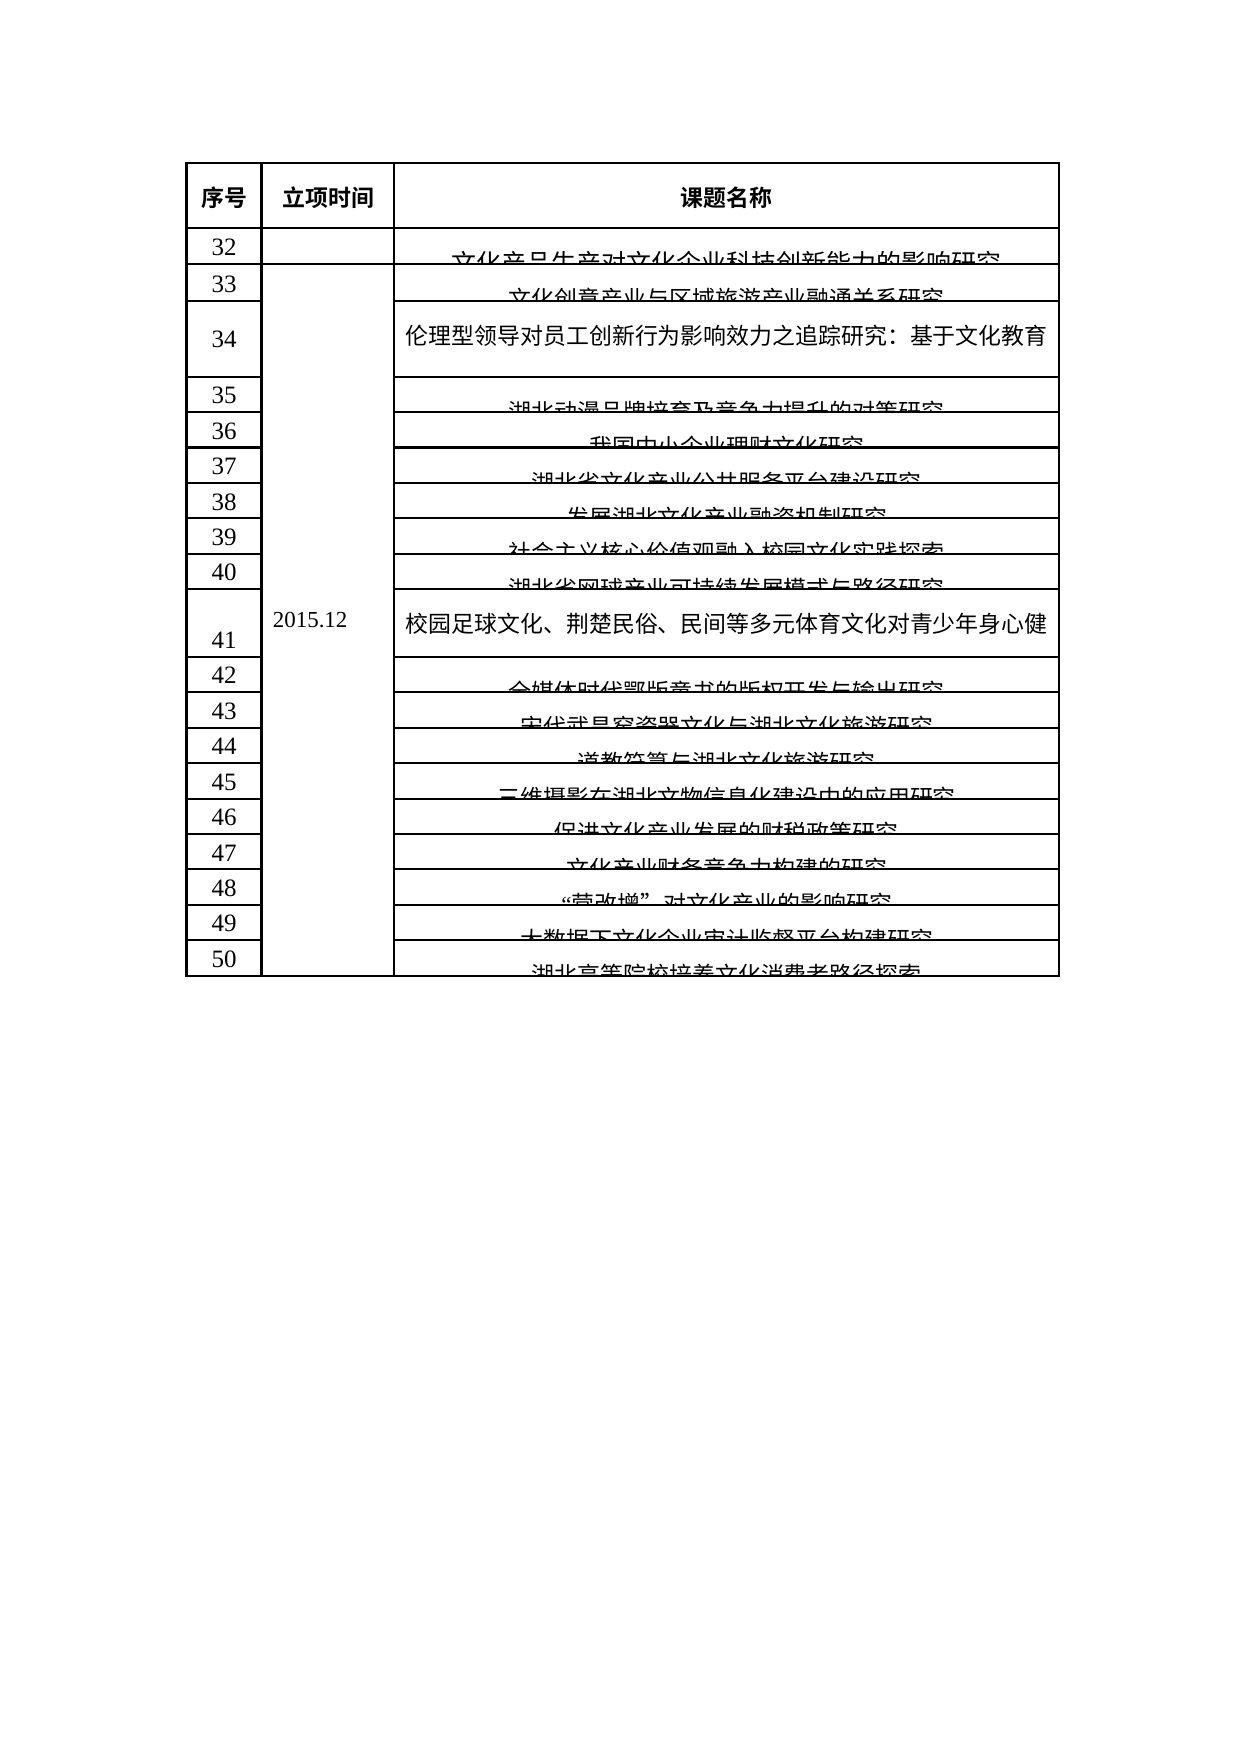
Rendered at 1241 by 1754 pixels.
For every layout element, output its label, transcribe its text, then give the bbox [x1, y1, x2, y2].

table_cell 36 [188, 413, 260, 446]
table_header 序号 [188, 164, 260, 227]
table_cell 40 [188, 555, 260, 588]
table_cell 文化产品生产对文化企业科技创新能力的影响研究 [395, 229, 1058, 263]
table_cell 大数据下文化企业审计监督平台构建研究 [395, 906, 1058, 939]
table_cell 43 [188, 693, 260, 727]
table_cell 47 [188, 835, 260, 868]
table_cell 38 [188, 484, 260, 517]
table_cell 全媒体时代鄂版童书的版权开发与输出研究 [395, 658, 1058, 691]
table_cell 46 [188, 800, 260, 833]
table_cell 校园足球文化、荆楚民俗、民间等多元体育文化对青少年身心健康的融合性渗透 [395, 590, 1058, 656]
table_cell 33 [188, 265, 260, 300]
table_cell 49 [188, 906, 260, 939]
table_cell 湖北高等院校培养文化消费者路径探索 [395, 941, 1058, 974]
table_cell “营改增”对文化产业的影响研究 [395, 870, 1058, 904]
table_cell 45 [188, 764, 260, 797]
table_cell 文化产业财务竞争力构建的研究 [395, 835, 1058, 868]
table_cell 44 [188, 729, 260, 762]
table_cell 32 [188, 229, 260, 263]
table_cell 宋代武昌窑瓷器文化与湖北文化旅游研究 [395, 693, 1058, 727]
table_cell 48 [188, 870, 260, 904]
table_cell 42 [188, 658, 260, 691]
table_cell 促进文化产业发展的财税政策研究 [395, 800, 1058, 833]
table_cell 41 [188, 590, 260, 656]
table_cell 社会主义核心价值观融入校园文化实践探索 [395, 519, 1058, 553]
table_cell 34 [188, 302, 260, 376]
table_cell 伦理型领导对员工创新行为影响效力之追踪研究：基于文化教育产业的纵向考察 [395, 302, 1058, 376]
table_cell 湖北省文化产业公共服务平台建设研究 [395, 449, 1058, 482]
table_cell 三维摄影在湖北文物信息化建设中的应用研究 [395, 764, 1058, 797]
table_cell 湖北动漫品牌培育及竞争力提升的对策研究 [395, 378, 1058, 411]
table_cell 37 [188, 449, 260, 482]
table_cell 道教符箓与湖北文化旅游研究 [395, 729, 1058, 762]
table_cell 文化创意产业与区域旅游产业融通关系研究 [395, 265, 1058, 300]
table_header 立项时间 [263, 164, 393, 227]
table_cell 我国中小企业理财文化研究 [395, 413, 1058, 446]
table_header 课题名称 [395, 164, 1058, 227]
table_cell 2015.12 [263, 265, 393, 974]
table_cell 39 [188, 519, 260, 553]
table_cell 湖北省网球产业可持续发展模式与路径研究 [395, 555, 1058, 588]
table_cell 发展湖北文化产业融资机制研究 [395, 484, 1058, 517]
table_cell 35 [188, 378, 260, 411]
table_cell 50 [188, 941, 260, 974]
